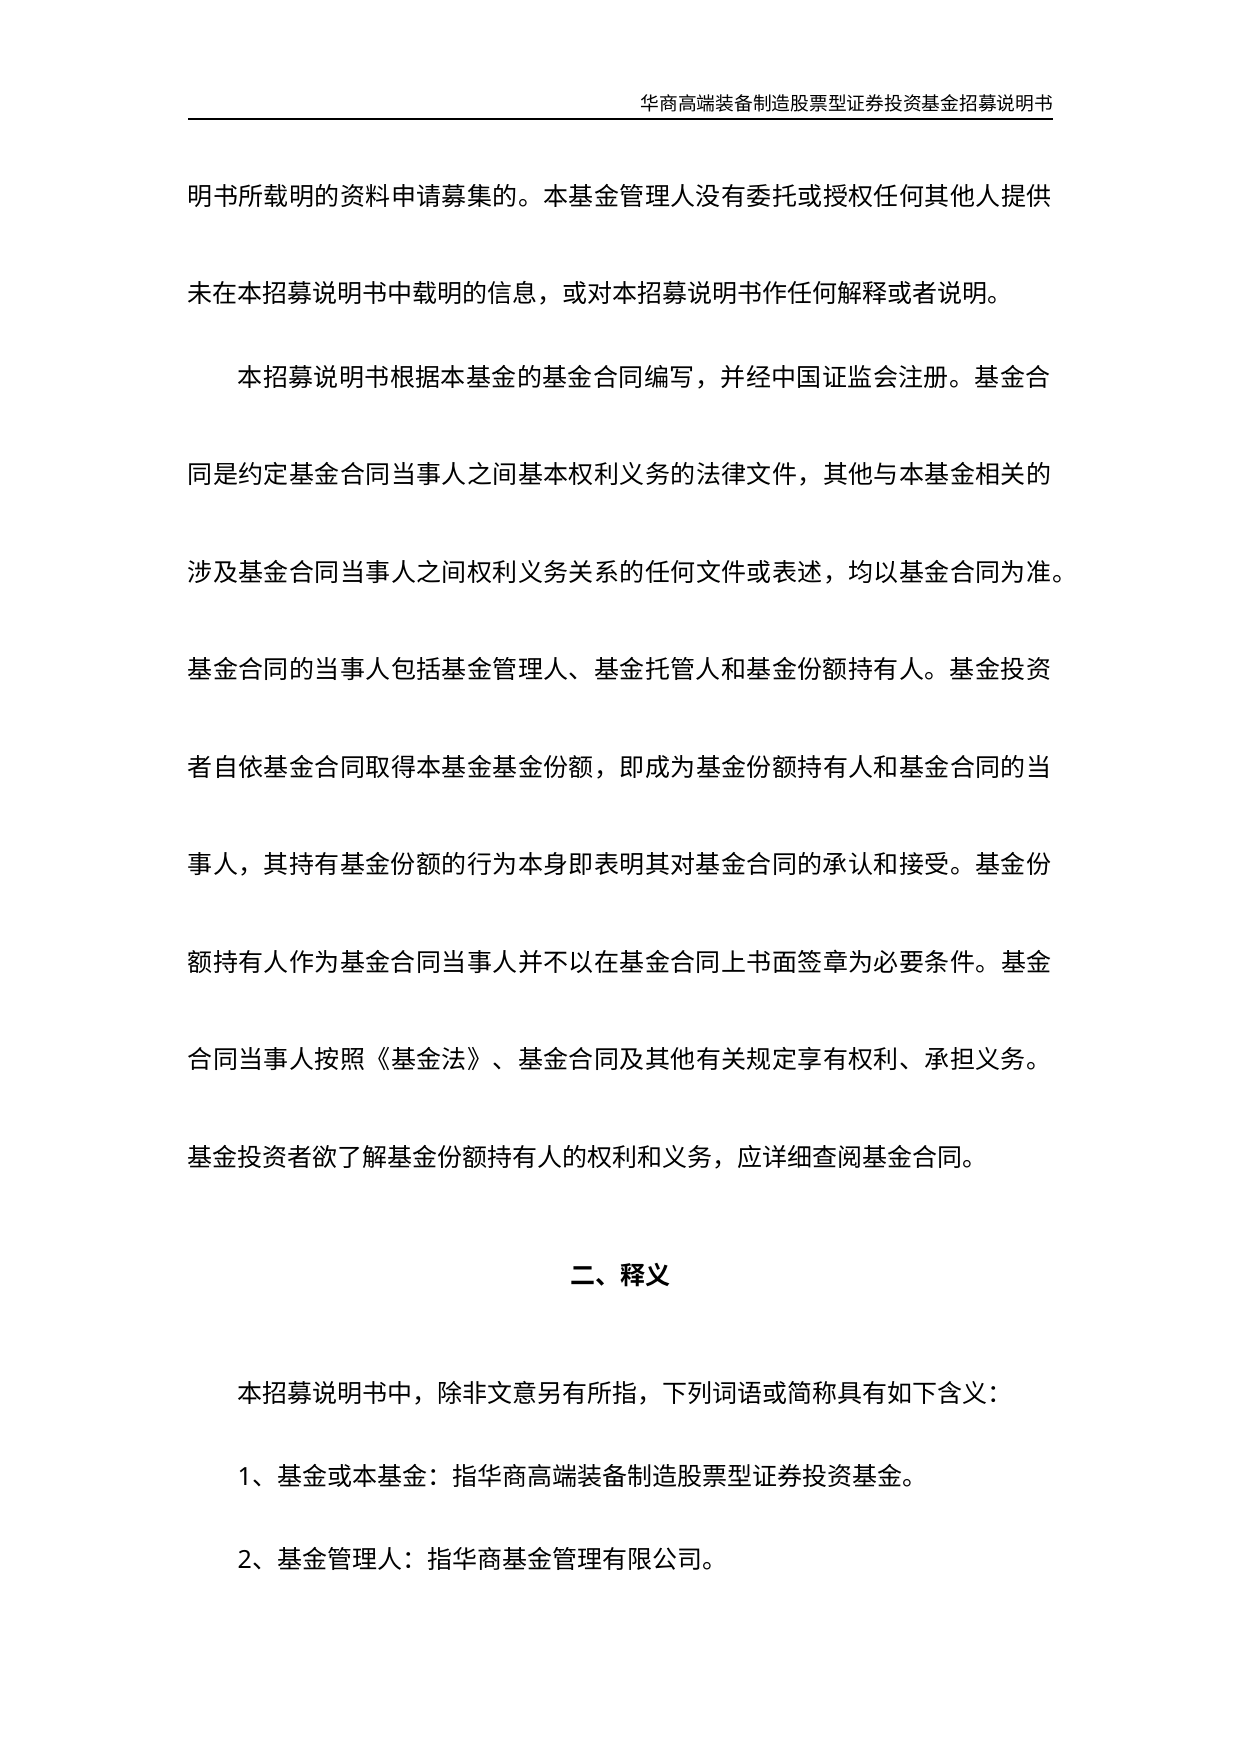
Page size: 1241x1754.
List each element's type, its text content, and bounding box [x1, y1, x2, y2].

text 2、基金管理人：指华商基金管理有限公司。 [187, 1525, 1053, 1590]
text 本招募说明书中，除非文意另有所指，下列词语或简称具有如下含义： [187, 1359, 1053, 1424]
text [187, 162, 1053, 324]
subtitle 二、释义 [187, 1241, 1053, 1306]
text 本招募说明书根据本基金的基金合同编写，并经中国证监会注册。基金合同是约定基金合同当事人之间基本权利义务的法律文件，其他与本基金相关的涉及基金合同当事人之间权利义务关系的任何文件或表述，均以基金合同为准。基金合同的当事人包括基金管理人、基金托管人和基金份额持有人。基金投资者自依基金合同取得本基金基金份额，即成为基金份额持有人和基金合同的当事人，其持有基金份额的行为本身即表明其对基金合同的承认和接受。基金份额持有人作为基金合同当事人并不以在基金合同上书面签章为必要条件。基金合同当事人按照《基金法》、基金合同及其他有关规定享有权利、承担义务。基金投资者欲了解基金份额持有人的权利和义务，应详细查阅基金合同。 [187, 343, 1053, 1188]
text 1、基金或本基金：指华商高端装备制造股票型证券投资基金。 [187, 1442, 1053, 1507]
